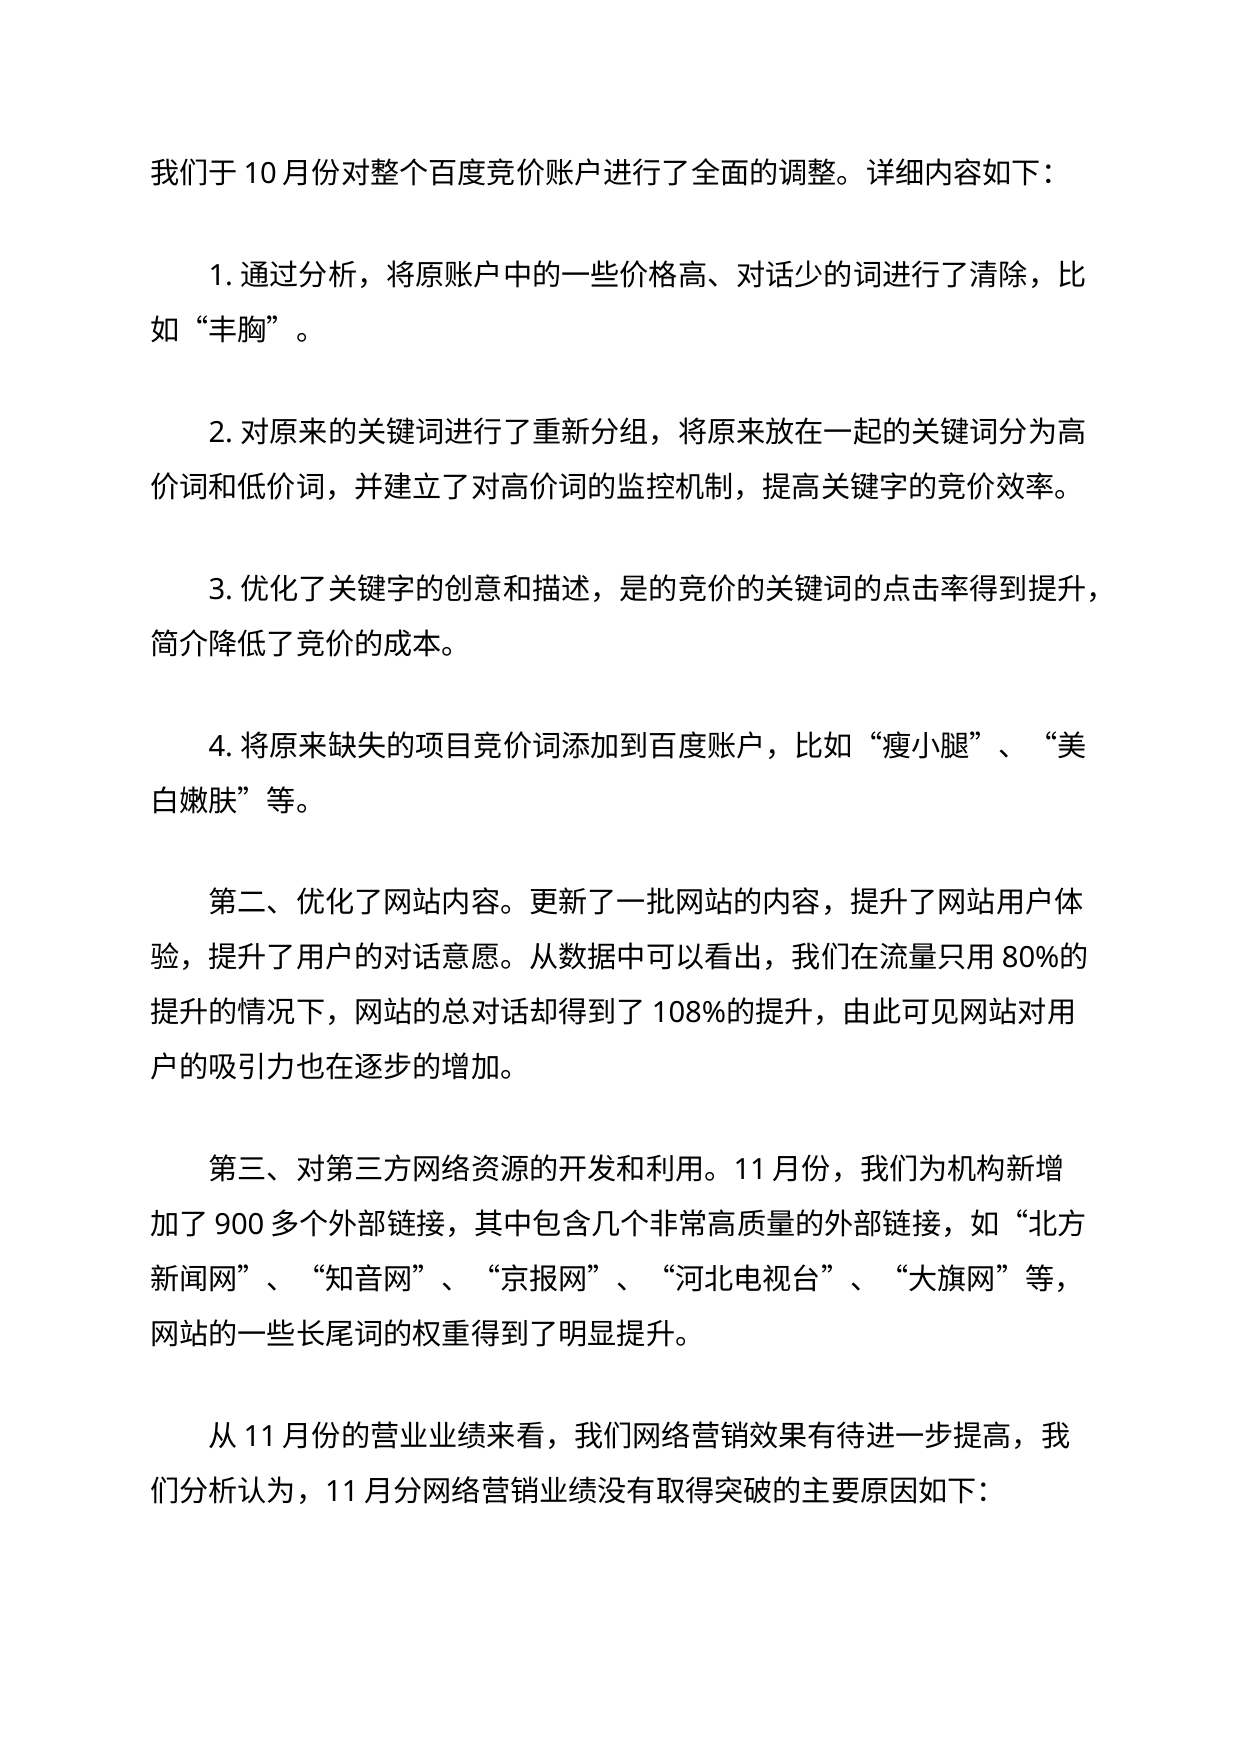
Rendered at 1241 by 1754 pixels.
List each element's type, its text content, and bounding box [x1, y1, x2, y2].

text 3. 优化了关键字的创意和描述，是的竞价的关键词的点击率得到提升，简介降低了竞价的成本。 [150, 566, 1090, 663]
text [150, 150, 1090, 192]
text 第三、对第三方网络资源的开发和利用。11月份，我们为机构新增加了900多个外部链接，其中包含几个非常高质量的外部链接，如“北方新闻网”、“知音网”、“京报网”、“河北电视台”、“大旗网”等，网站的一些长尾词的权重得到了明显提升。 [150, 1146, 1090, 1353]
text 2. 对原来的关键词进行了重新分组，将原来放在一起的关键词分为高价词和低价词，并建立了对高价词的监控机制，提高关键字的竞价效率。 [150, 409, 1090, 506]
text 第二、优化了网站内容。更新了一批网站的内容，提升了网站用户体验，提升了用户的对话意愿。从数据中可以看出，我们在流量只用80%的提升的情况下，网站的总对话却得到了108%的提升，由此可见网站对用户的吸引力也在逐步的增加。 [150, 879, 1090, 1086]
text 4. 将原来缺失的项目竞价词添加到百度账户，比如“瘦小腿”、“美白嫩肤”等。 [150, 722, 1090, 819]
text 从11月份的营业业绩来看，我们网络营销效果有待进一步提高，我们分析认为，11月分网络营销业绩没有取得突破的主要原因如下： [150, 1412, 1090, 1510]
text 1. 通过分析，将原账户中的一些价格高、对话少的词进行了清除，比如“丰胸”。 [150, 252, 1090, 349]
